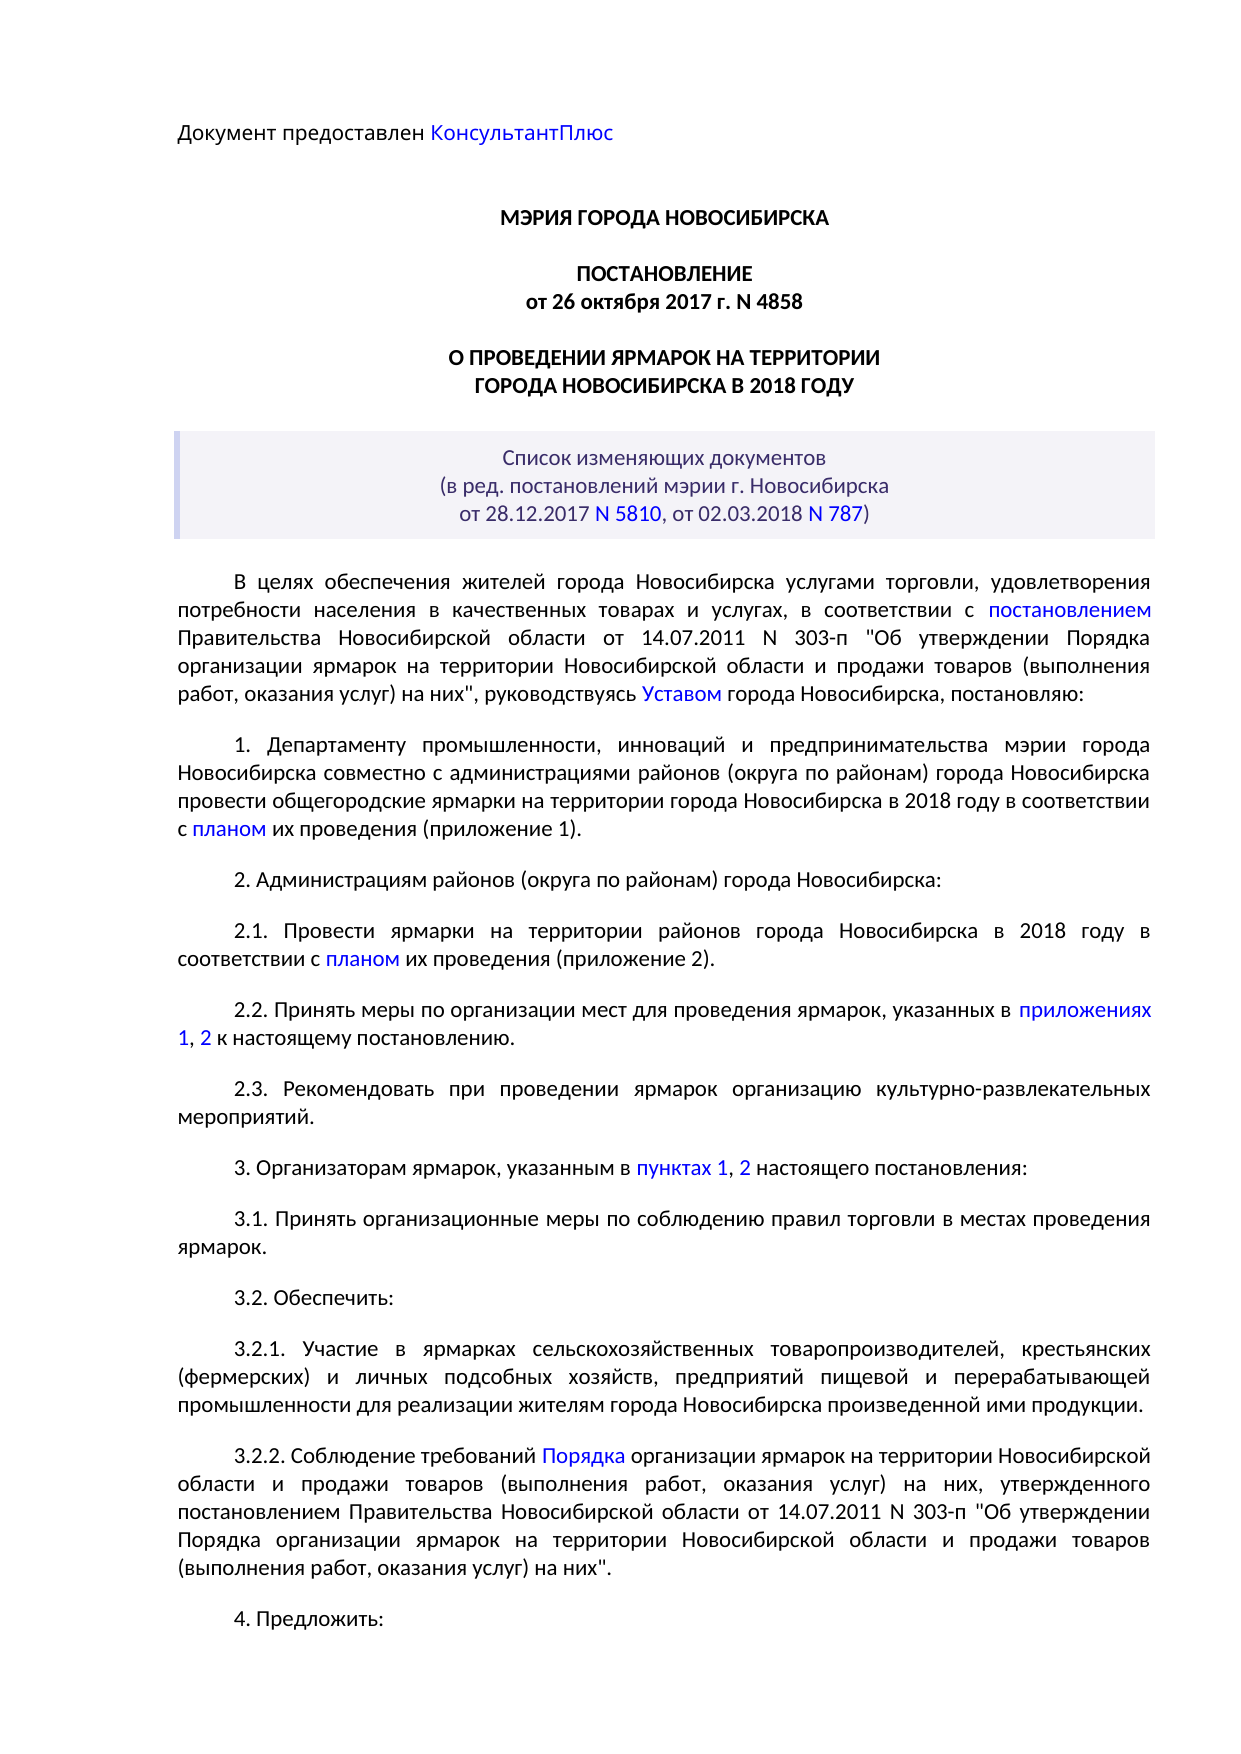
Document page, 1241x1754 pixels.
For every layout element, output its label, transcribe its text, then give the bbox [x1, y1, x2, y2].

text 2.2. Принять меры по организации мест для проведения ярмарок, указанных в приложениях 1, 2 к настоящему постановлению. [177, 995, 1152, 1051]
text 4. Предложить: [177, 1604, 1152, 1632]
table_header Список изменяющих документов (в ред. постановлений мэрии г. Новосибирска от 28.12.2017 N 5810, от 02.03.2018 N 787) [180, 431, 1149, 539]
text 2.3. Рекомендовать при проведении ярмарок организацию культурно-развлекательных мероприятий. [177, 1074, 1152, 1130]
text 2.1. Провести ярмарки на территории районов города Новосибирска в 2018 году в соответствии с планом их проведения (приложение 2). [177, 916, 1152, 972]
title МЭРИЯ ГОРОДА НОВОСИБИРСКА [177, 203, 1152, 231]
text 3. Организаторам ярмарок, указанным в пунктах 1, 2 настоящего постановления: [177, 1153, 1152, 1181]
title ГОРОДА НОВОСИБИРСКА В 2018 ГОДУ [177, 371, 1152, 399]
title ПОСТАНОВЛЕНИЕ [177, 259, 1152, 287]
text 3.2.2. Соблюдение требований Порядка организации ярмарок на территории Новосибирской области и продажи товаров (выполнения работ, оказания услуг) на них, утвержденного постановлением Правительства Новосибирской области от 14.07.2011 N 303-п "Об утверждении Порядка организации ярмарок на территории Новосибирской области и продажи товаров (выполнения работ, оказания услуг) на них". [177, 1441, 1152, 1581]
text 1. Департаменту промышленности, инноваций и предпринимательства мэрии города Новосибирска совместно с администрациями районов (округа по районам) города Новосибирска провести общегородские ярмарки на территории города Новосибирска в 2018 году в соответствии с планом их проведения (приложение 1). [177, 730, 1152, 842]
title О ПРОВЕДЕНИИ ЯРМАРОК НА ТЕРРИТОРИИ [177, 343, 1152, 371]
text 3.1. Принять организационные меры по соблюдению правил торговли в местах проведения ярмарок. [177, 1204, 1152, 1260]
title от 26 октября 2017 г. N 4858 [177, 287, 1152, 315]
title Документ предоставлен КонсультантПлюс [177, 118, 1152, 175]
text 3.2.1. Участие в ярмарках сельскохозяйственных товаропроизводителей, крестьянских (фермерских) и личных подсобных хозяйств, предприятий пищевой и перерабатывающей промышленности для реализации жителям города Новосибирска произведенной ими продукции. [177, 1334, 1152, 1418]
text 2. Администрациям районов (округа по районам) города Новосибирска: [177, 865, 1152, 893]
text 3.2. Обеспечить: [177, 1283, 1152, 1311]
text В целях обеспечения жителей города Новосибирска услугами торговли, удовлетворения потребности населения в качественных товарах и услугах, в соответствии с постановлением Правительства Новосибирской области от 14.07.2011 N 303-п "Об утверждении Порядка организации ярмарок на территории Новосибирской области и продажи товаров (выполнения работ, оказания услуг) на них", руководствуясь Уставом города Новосибирска, постановляю: [177, 567, 1152, 707]
